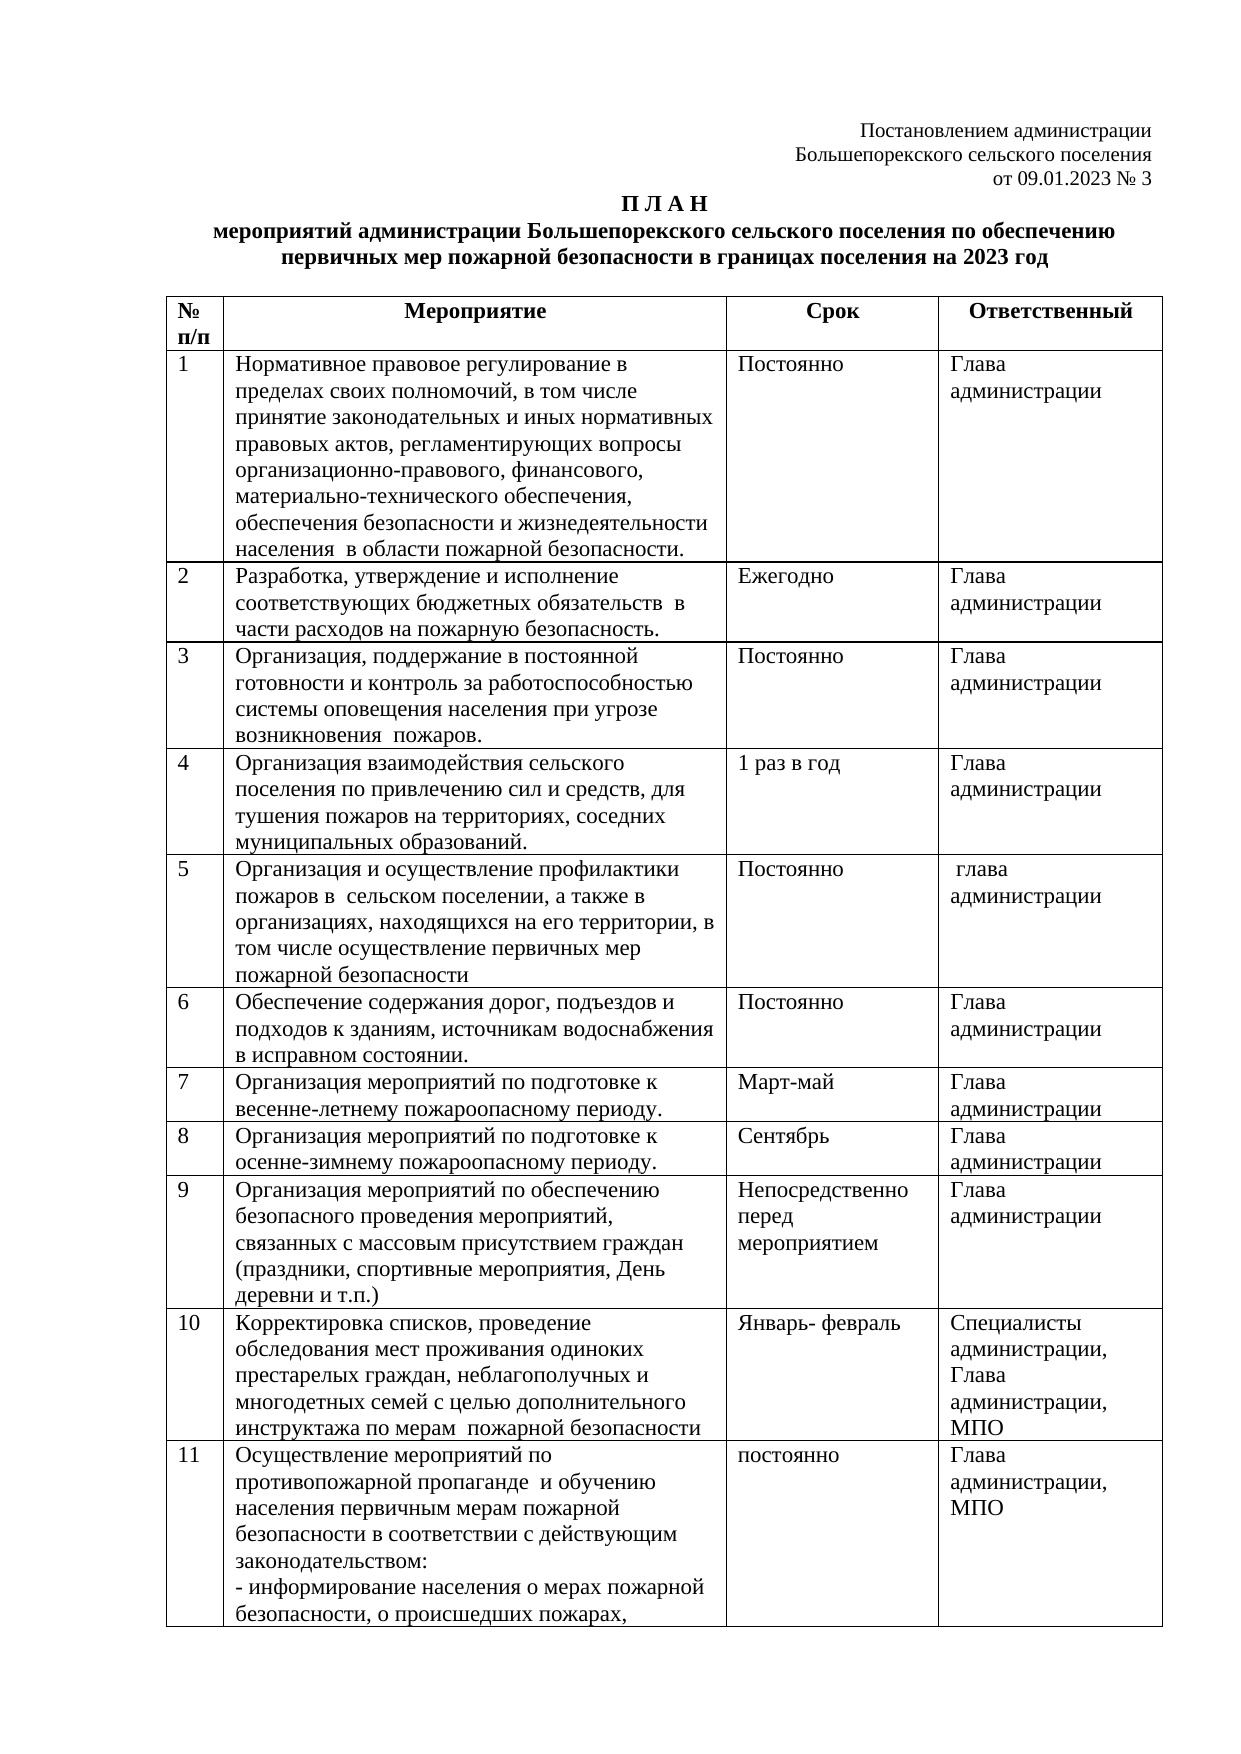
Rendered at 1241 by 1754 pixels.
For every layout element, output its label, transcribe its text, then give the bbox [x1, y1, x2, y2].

table_header Срок [727, 297, 938, 349]
table_cell 2 [167, 563, 223, 641]
text П Л А Н [177, 190, 1152, 217]
table_cell Март-май [727, 1068, 938, 1121]
table_cell постоянно [727, 1441, 938, 1626]
table_cell Постоянно [727, 988, 938, 1067]
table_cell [224, 1441, 726, 1626]
table_cell 9 [167, 1176, 223, 1308]
table_cell 1 раз в год [727, 749, 938, 854]
table_header № п/п [167, 297, 223, 349]
table_cell Глава администрации [939, 563, 1162, 641]
table_cell 6 [167, 988, 223, 1067]
table_cell Специалисты администрации, Глава администрации, МПО [939, 1309, 1162, 1440]
table_cell 11 [167, 1441, 223, 1626]
table_cell Организация и осуществление профилактики пожаров в сельском поселении, а также в организациях, находящихся на его территории, в том числе осуществление первичных мер пожарной безопасности [224, 855, 726, 987]
table_cell 8 [167, 1122, 223, 1175]
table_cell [939, 1441, 1162, 1626]
table_cell Корректировка списков, проведение обследования мест проживания одиноких престарелых граждан, неблагополучных и многодетных семей с целью дополнительного инструктажа по мерам пожарной безопасности [224, 1309, 726, 1440]
text от 09.01.2023 № 3 [177, 166, 1152, 190]
table_cell глава администрации [939, 855, 1162, 987]
table_cell 7 [167, 1068, 223, 1121]
table_cell 3 [167, 643, 223, 748]
table_cell 4 [167, 749, 223, 854]
table_cell Постоянно [727, 643, 938, 748]
table_cell Январь- февраль [727, 1309, 938, 1440]
table_cell Глава администрации [939, 1122, 1162, 1175]
table_cell 10 [167, 1309, 223, 1440]
table_cell Организация мероприятий по подготовке к весенне-летнему пожароопасному периоду. [224, 1068, 726, 1121]
table_cell Нормативное правовое регулирование в пределах своих полномочий, в том числе принятие законодательных и иных нормативных правовых актов, регламентирующих вопросы организационно-правового, финансового, материально-технического обеспечения, обеспечения безопасности и жизнедеятельности населения в области пожарной безопасности. [224, 351, 726, 561]
table_cell Ежегодно [727, 563, 938, 641]
table_cell Обеспечение содержания дорог, подъездов и подходов к зданиям, источникам водоснабжения в исправном состоянии. [224, 988, 726, 1067]
table_cell Организация мероприятий по обеспечению безопасного проведения мероприятий, связанных с массовым присутствием граждан (праздники, спортивные мероприятия, День деревни и т.п.) [224, 1176, 726, 1308]
table_cell Глава администрации [939, 351, 1162, 561]
table_cell Глава администрации [939, 643, 1162, 748]
table_cell 1 [167, 351, 223, 561]
table_cell Постоянно [727, 855, 938, 987]
table_cell Глава администрации [939, 749, 1162, 854]
table_cell Непосредственно перед мероприятием [727, 1176, 938, 1308]
table_cell 5 [167, 855, 223, 987]
table_header Мероприятие [224, 297, 726, 349]
text мероприятий администрации Большепорекского сельского поселения по обеспечению первичных мер пожарной безопасности в границах поселения на 2023 год [177, 217, 1152, 269]
table_cell Организация мероприятий по подготовке к осенне-зимнему пожароопасному периоду. [224, 1122, 726, 1175]
table_cell Организация, поддержание в постоянной готовности и контроль за работоспособностью системы оповещения населения при угрозе возникновения пожаров. [224, 643, 726, 748]
table_cell Глава администрации [939, 988, 1162, 1067]
table_header Ответственный [939, 297, 1162, 349]
table_cell Глава администрации [939, 1068, 1162, 1121]
table_cell Разработка, утверждение и исполнение соответствующих бюджетных обязательств в части расходов на пожарную безопасность. [224, 563, 726, 641]
text Большепорекского сельского поселения [177, 142, 1152, 166]
table_cell Сентябрь [727, 1122, 938, 1175]
text Постановлением администрации [177, 118, 1152, 142]
table_cell Постоянно [727, 351, 938, 561]
table_cell Организация взаимодействия сельского поселения по привлечению сил и средств, для тушения пожаров на территориях, соседних муниципальных образований. [224, 749, 726, 854]
table_cell Глава администрации [939, 1176, 1162, 1308]
